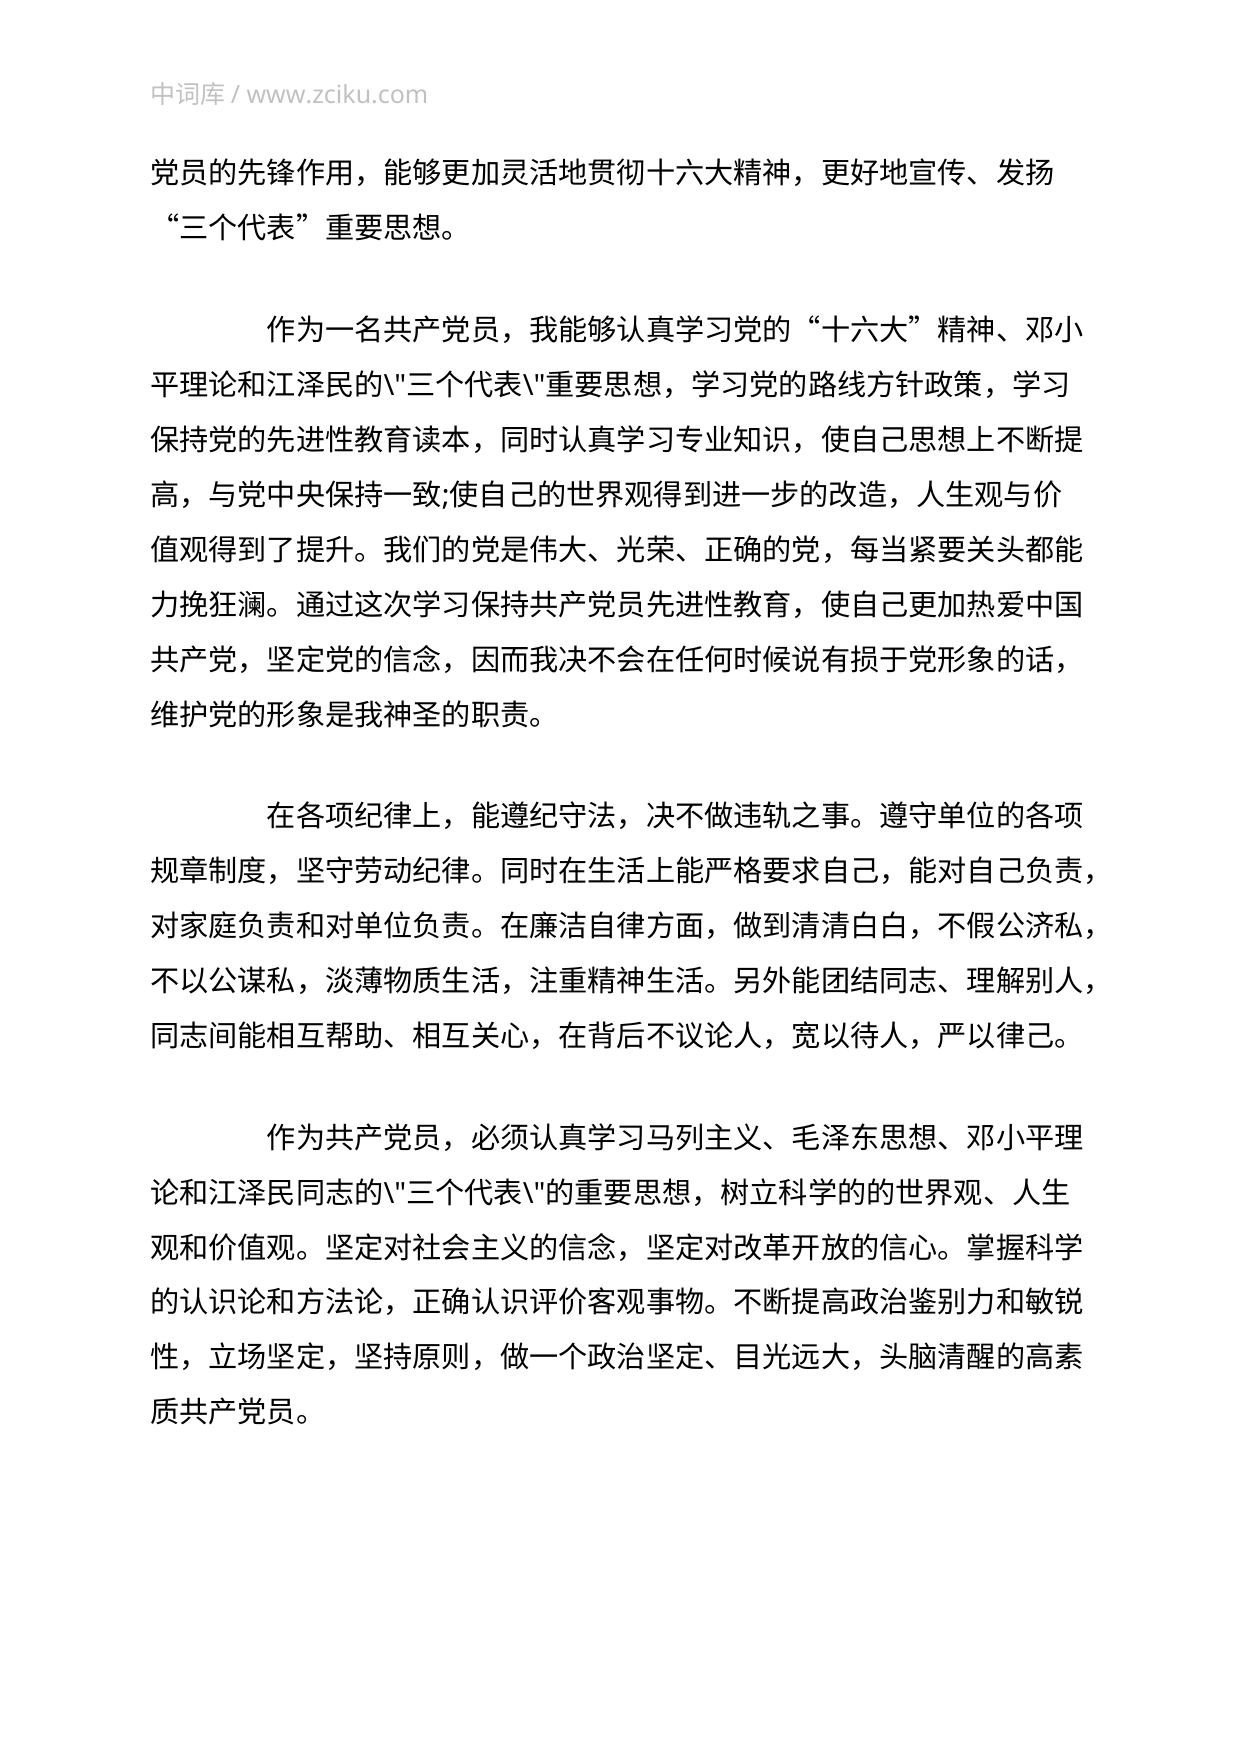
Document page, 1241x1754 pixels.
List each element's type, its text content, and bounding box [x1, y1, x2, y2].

text 在各项纪律上，能遵纪守法，决不做违轨之事。遵守单位的各项规章制度，坚守劳动纪律。同时在生活上能严格要求自己，能对自己负责，对家庭负责和对单位负责。在廉洁自律方面，做到清清白白，不假公济私，不以公谋私，淡薄物质生活，注重精神生活。另外能团结同志、理解别人，同志间能相互帮助、相互关心，在背后不议论人，宽以待人，严以律己。 [150, 793, 1090, 1055]
text 作为共产党员，必须认真学习马列主义、毛泽东思想、邓小平理论和江泽民同志的\"三个代表\"的重要思想，树立科学的的世界观、人生观和价值观。坚定对社会主义的信念，坚定对改革开放的信心。掌握科学的认识论和方法论，正确认识评价客观事物。不断提高政治鉴别力和敏锐性，立场坚定，坚持原则，做一个政治坚定、目光远大，头脑清醒的高素质共产党员。 [150, 1114, 1090, 1431]
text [150, 150, 1090, 247]
text 作为一名共产党员，我能够认真学习党的“十六大”精神、邓小平理论和江泽民的\"三个代表\"重要思想，学习党的路线方针政策，学习保持党的先进性教育读本，同时认真学习专业知识，使自己思想上不断提高，与党中央保持一致;使自己的世界观得到进一步的改造，人生观与价值观得到了提升。我们的党是伟大、光荣、正确的党，每当紧要关头都能力挽狂澜。通过这次学习保持共产党员先进性教育，使自己更加热爱中国共产党，坚定党的信念，因而我决不会在任何时候说有损于党形象的话，维护党的形象是我神圣的职责。 [150, 307, 1090, 733]
